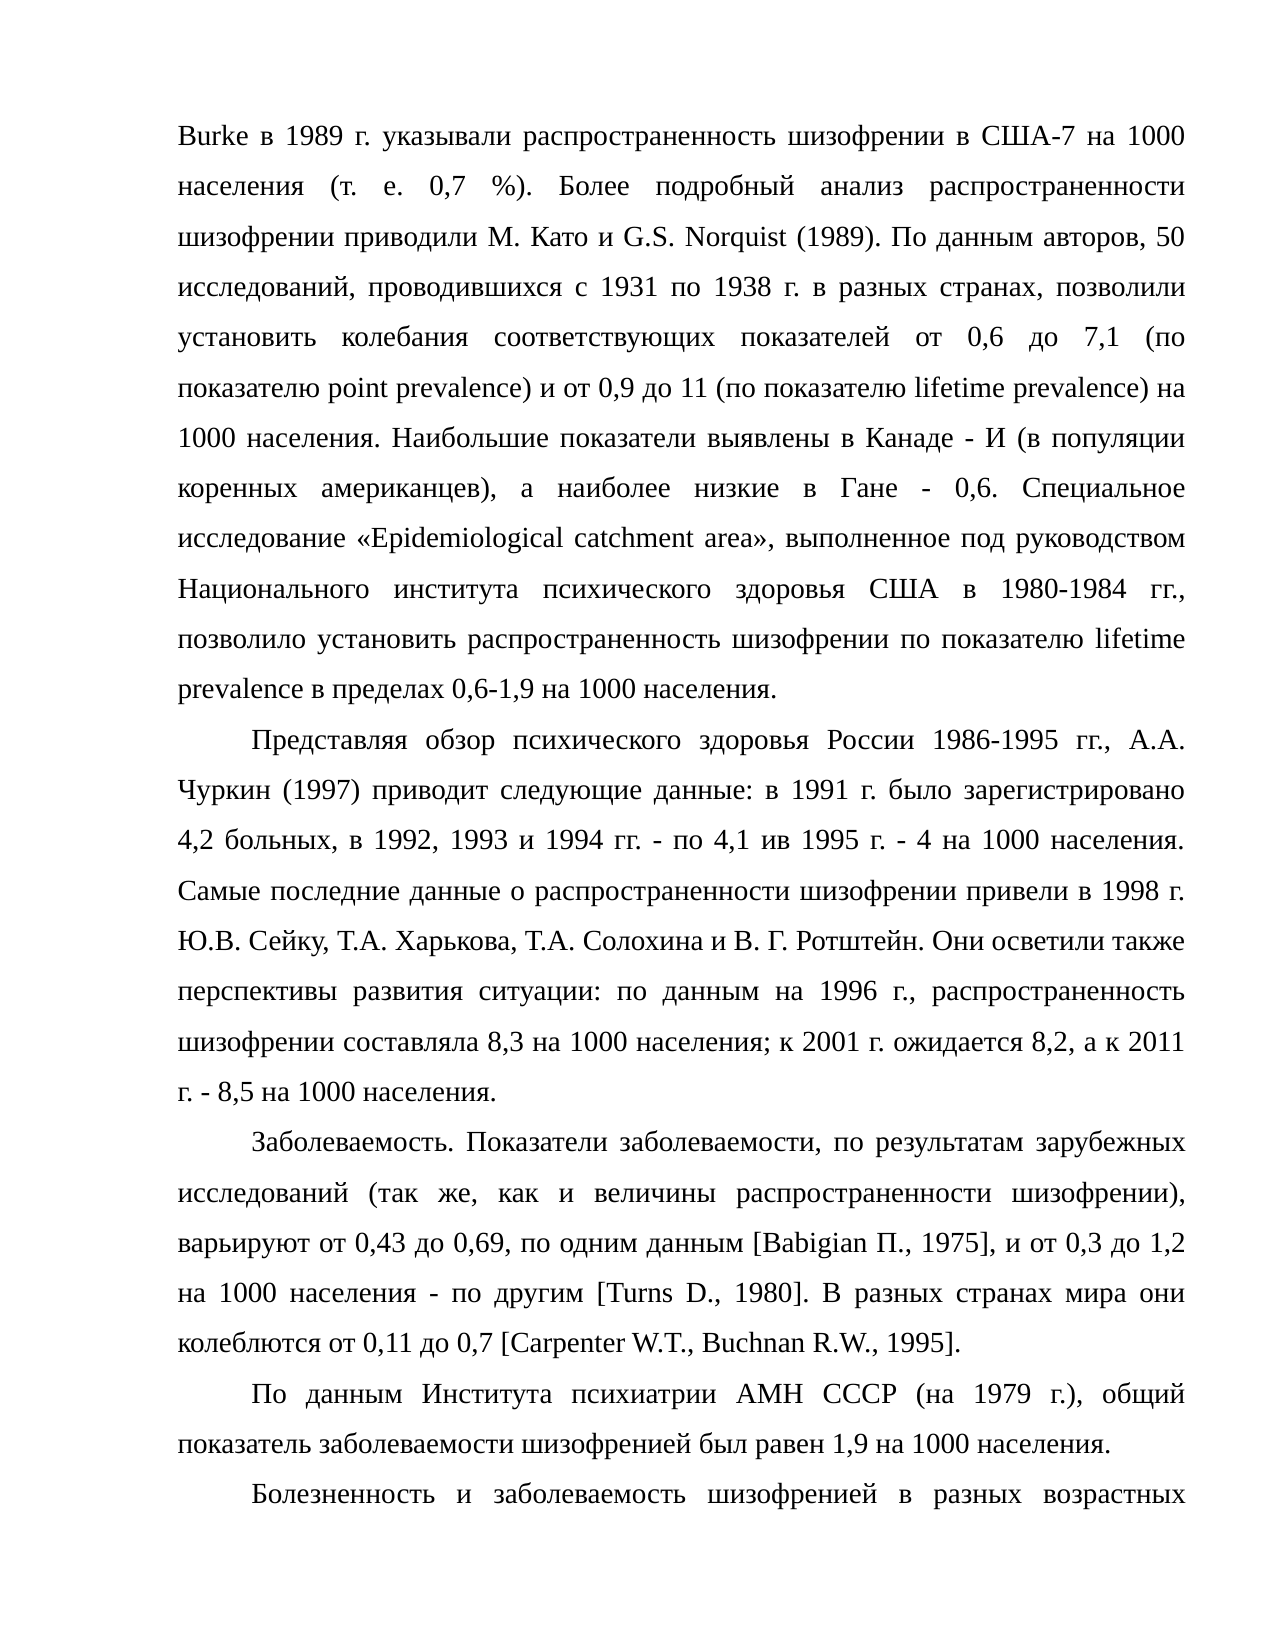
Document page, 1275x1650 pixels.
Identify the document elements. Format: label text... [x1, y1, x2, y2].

text По данным Института психиатрии АМН СССР (на 1979 г.), общий показатель заболеваемости шизофренией был равен 1,9 на 1000 населения. [177, 1376, 1186, 1460]
text Заболеваемость. Показатели заболеваемости, по результатам зарубежных исследований (так же, как и величины распространенности шизофрении), варьируют от 0,43 до 0,69, по одним данным [Babigian П., 1975], и от 0,3 до 1,2 на 1000 населения - по другим [Turns D., 1980]. В разных странах мира они колеблются от 0,11 до 0,7 [Carpenter W.T., Buchnan R.W., 1995]. [177, 1124, 1186, 1359]
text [177, 1477, 1186, 1510]
text Представляя обзор психического здоровья России 1986-1995 гг., А.А. Чуркин (1997) приводит следующие данные: в 1991 г. было зарегистрировано 4,2 больных, в 1992, 1993 и 1994 гг. - по 4,1 ив 1995 г. - 4 на 1000 населения. Самые последние данные о распространенности шизофрении привели в 1998 г. Ю.В. Сейку, Т.А. Харькова, Т.А. Солохина и В. Г. Ротштейн. Они осветили также перспективы развития ситуации: по данным на 1996 г., распространенность шизофрении составляла 8,3 на 1000 населения; к 2001 г. ожидается 8,2, а к 2011 г. - 8,5 на 1000 населения. [177, 722, 1186, 1108]
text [177, 118, 1186, 705]
